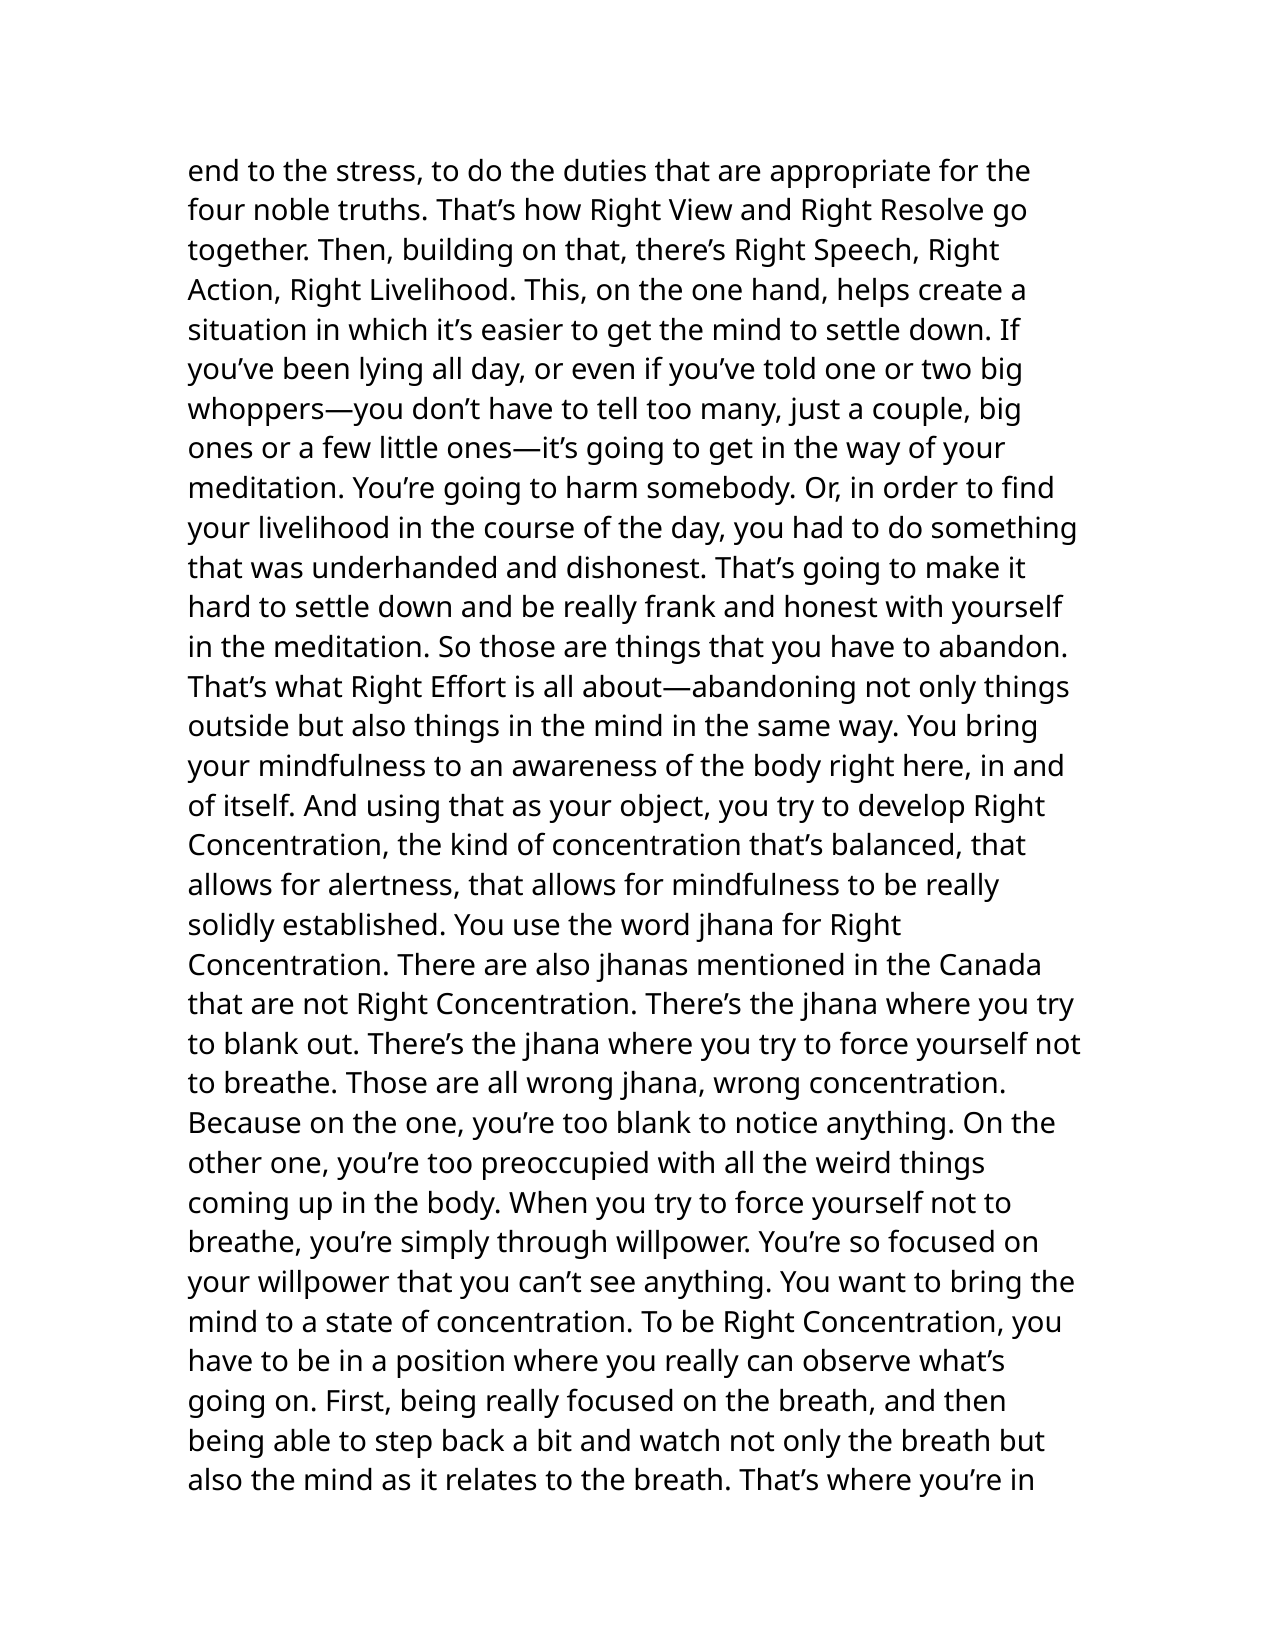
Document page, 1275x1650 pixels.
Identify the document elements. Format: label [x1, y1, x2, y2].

text [187, 150, 1087, 1499]
